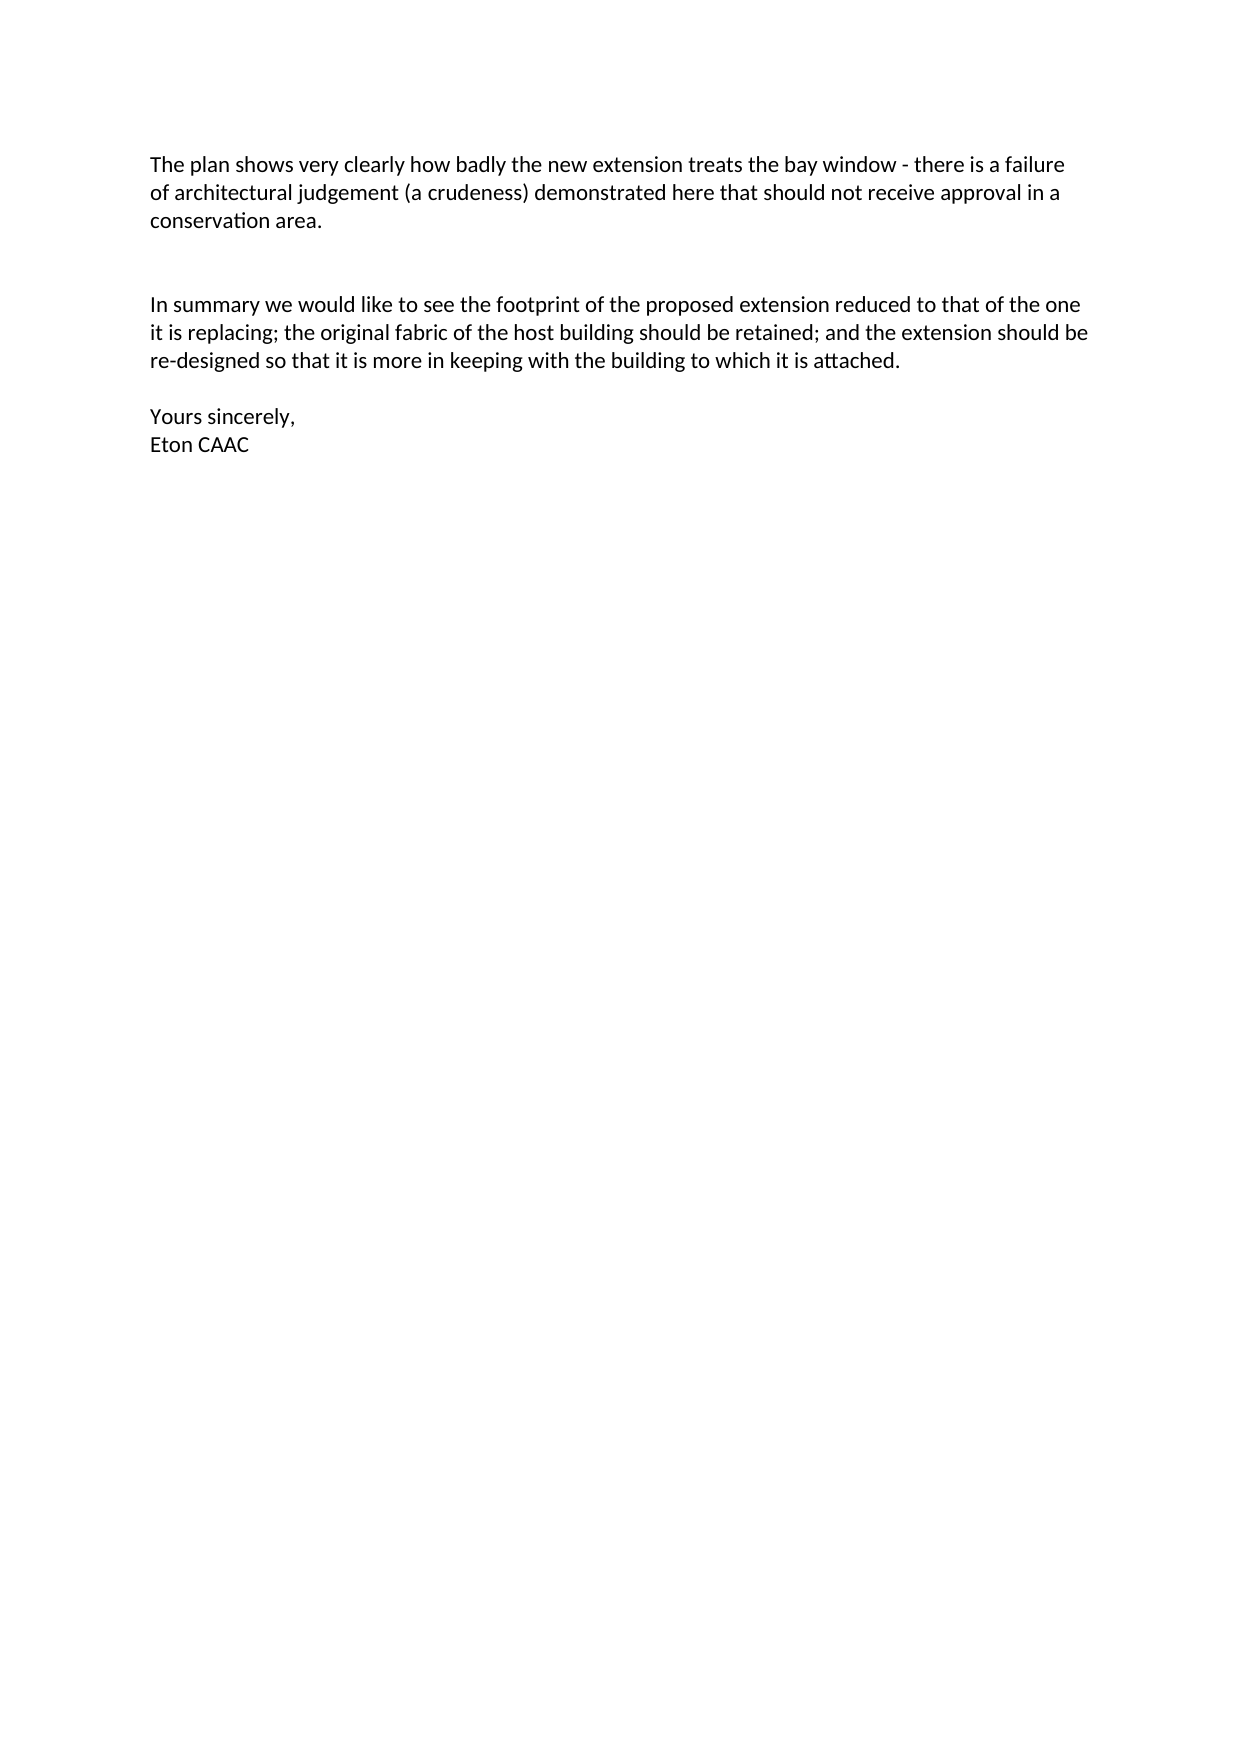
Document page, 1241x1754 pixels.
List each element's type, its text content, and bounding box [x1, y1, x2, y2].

text Yours sincerely, [150, 402, 1090, 430]
text Eton CAAC [150, 430, 1090, 458]
text In summary we would like to see the footprint of the proposed extension reduced to that of the one it is replacing; the original fabric of the host building should be retained; and the extension should be re-designed so that it is more in keeping with the building to which it is attached. [150, 290, 1090, 374]
text The plan shows very clearly how badly the new extension treats the bay window - there is a failure of architectural judgement (a crudeness) demonstrated here that should not receive approval in a conservation area. [150, 150, 1090, 234]
